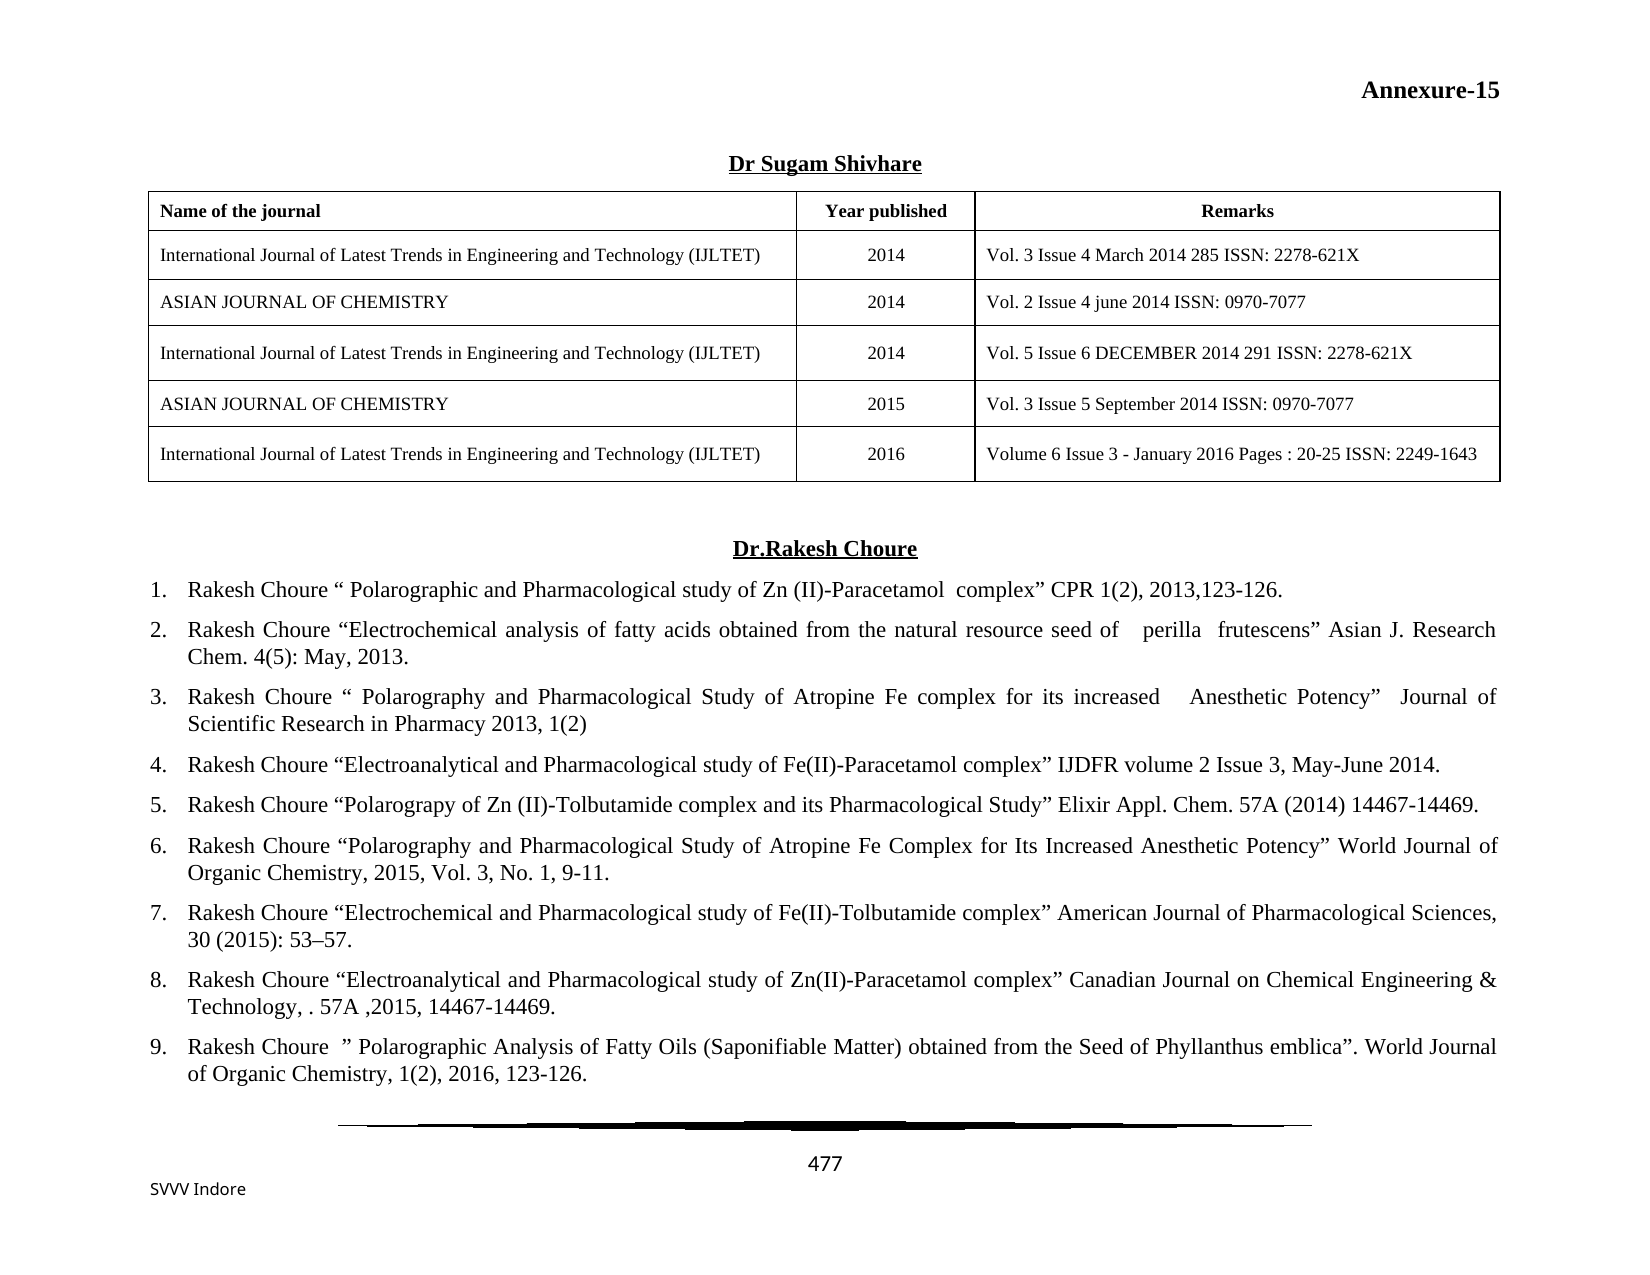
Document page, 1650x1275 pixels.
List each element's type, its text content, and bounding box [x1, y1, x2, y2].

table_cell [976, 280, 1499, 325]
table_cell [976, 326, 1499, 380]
list Rakesh Choure “Electrochemical and Pharmacological study of Fe(II)-Tolbutamide complex” American Journal of Pharmacological Sciences, 30 (2015): 53–57. [150, 899, 1500, 952]
list Rakesh Choure “ Polarographic and Pharmacological study of Zn (II)-Paracetamol complex” CPR 1(2), 2013,123-126. [150, 576, 1500, 602]
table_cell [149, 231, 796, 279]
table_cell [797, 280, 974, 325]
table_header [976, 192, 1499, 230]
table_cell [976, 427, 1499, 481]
list Rakesh Choure “ Polarography and Pharmacological Study of Atropine Fe complex for its increased Anesthetic Potency” Journal of Scientific Research in Pharmacy 2013, 1(2) [150, 684, 1500, 736]
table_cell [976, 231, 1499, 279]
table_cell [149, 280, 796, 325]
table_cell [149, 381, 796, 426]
list Rakesh Choure “Electroanalytical and Pharmacological study of Zn(II)-Paracetamol complex” Canadian Journal on Chemical Engineering & Technology, . 57A ,2015, 14467-14469. [150, 966, 1500, 1019]
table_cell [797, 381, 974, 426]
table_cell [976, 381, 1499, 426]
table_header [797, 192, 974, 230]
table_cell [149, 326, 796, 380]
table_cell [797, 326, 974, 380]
list Rakesh Choure “Polarography and Pharmacological Study of Atropine Fe Complex for Its Increased Anesthetic Potency” World Journal of Organic Chemistry, 2015, Vol. 3, No. 1, 9-11. [150, 832, 1500, 885]
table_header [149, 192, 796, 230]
text Dr Sugam Shivhare [150, 150, 1500, 176]
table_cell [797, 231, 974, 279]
list Rakesh Choure “Polarograpy of Zn (II)-Tolbutamide complex and its Pharmacological Study” Elixir Appl. Chem. 57A (2014) 14467-14469. [150, 791, 1500, 818]
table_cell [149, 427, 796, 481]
list Rakesh Choure “Electrochemical analysis of fatty acids obtained from the natural resource seed of perilla frutescens” Asian J. Research Chem. 4(5): May, 2013. [150, 617, 1500, 669]
list Rakesh Choure “Electroanalytical and Pharmacological study of Fe(II)-Paracetamol complex” IJDFR volume 2 Issue 3, May-June 2014. [150, 751, 1500, 777]
list Rakesh Choure ” Polarographic Analysis of Fatty Oils (Saponifiable Matter) obtained from the Seed of Phyllanthus emblica”. World Journal of Organic Chemistry, 1(2), 2016, 123-126. [150, 1033, 1500, 1086]
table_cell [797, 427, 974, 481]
text Dr.Rakesh Choure [150, 535, 1500, 561]
